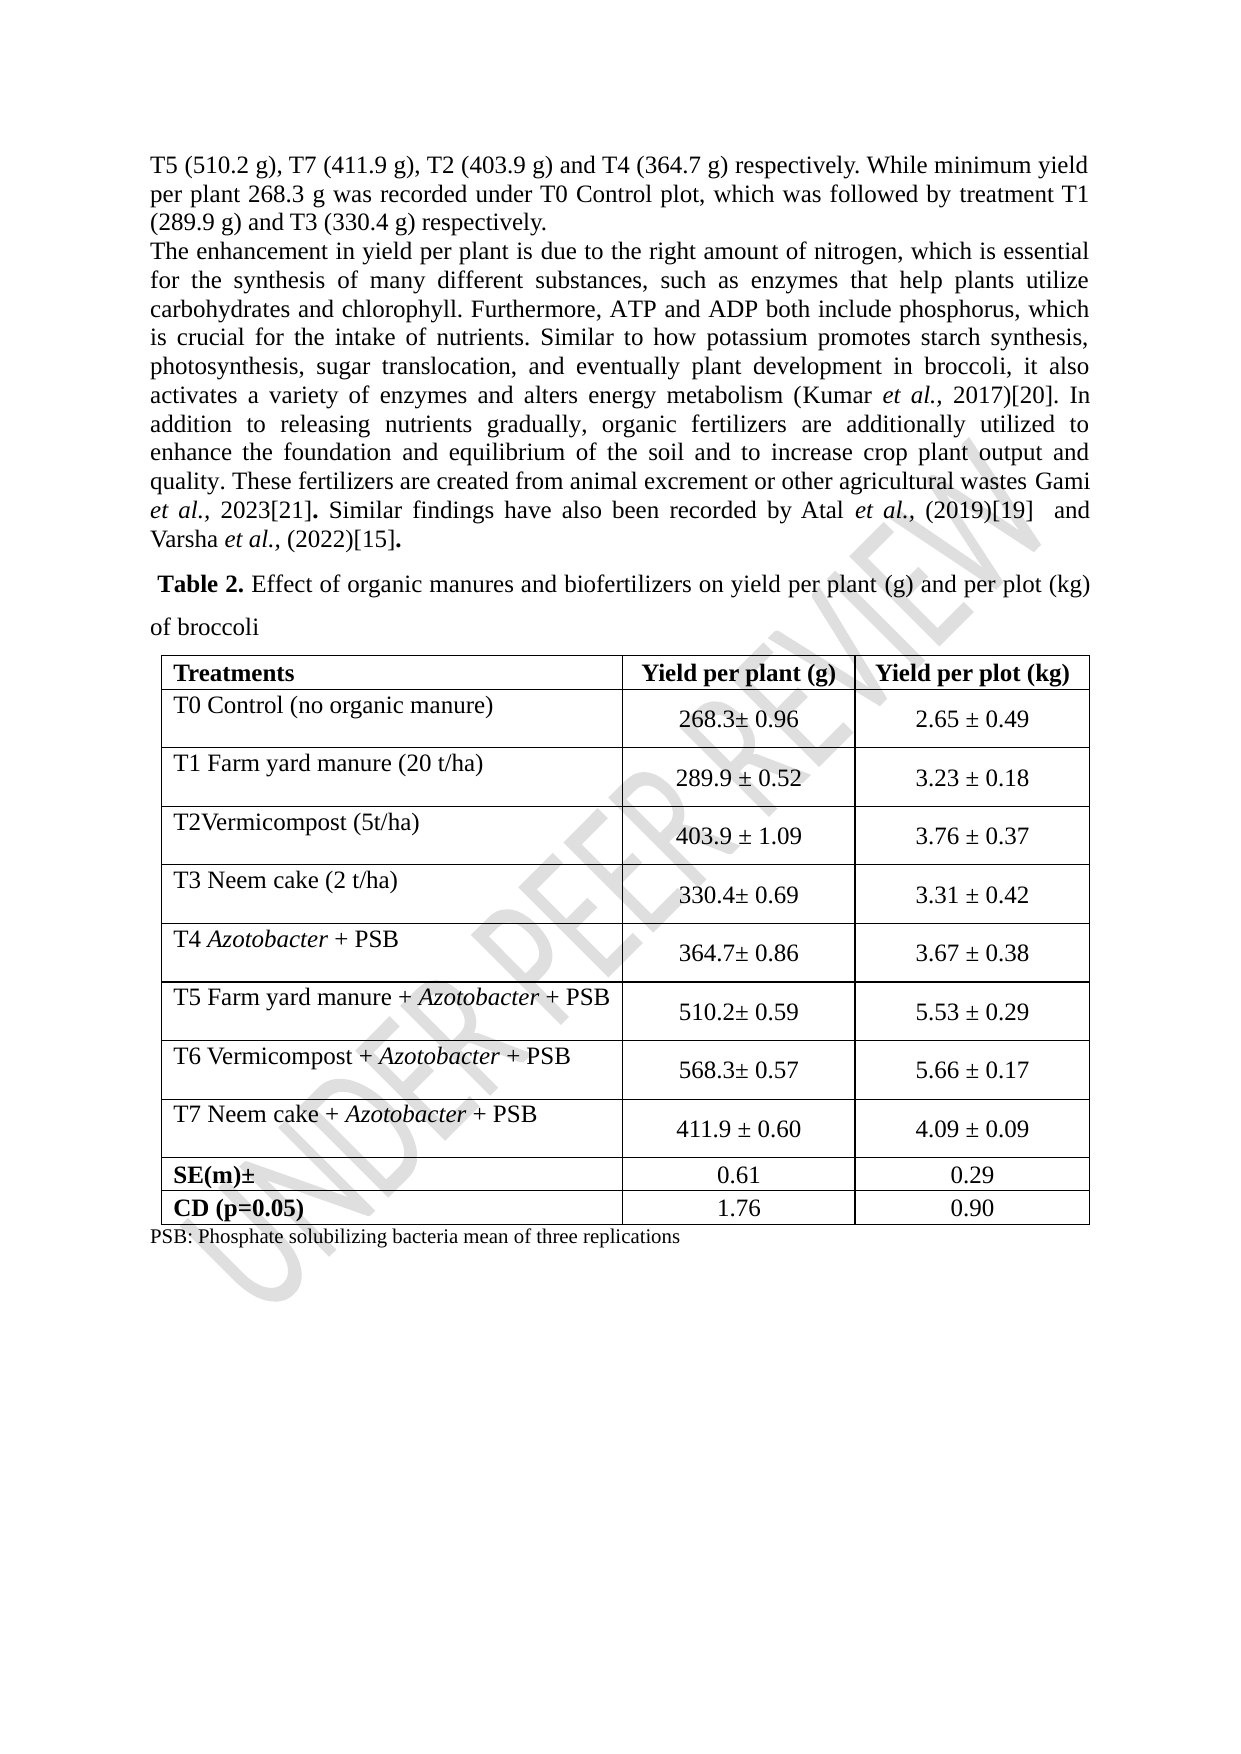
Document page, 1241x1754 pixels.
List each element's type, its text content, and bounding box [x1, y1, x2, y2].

table_cell 3.67 ± 0.38 [856, 924, 1089, 981]
table_cell SE(m)± [162, 1158, 622, 1190]
table_cell T1 Farm yard manure (20 t/ha) [162, 748, 622, 806]
table_cell 5.53 ± 0.29 [856, 983, 1089, 1040]
text PSB: Phosphate solubilizing bacteria mean of three replications [150, 1224, 1090, 1248]
table_header Treatments [162, 656, 622, 689]
table_cell 0.61 [623, 1158, 854, 1190]
table_cell CD (p=0.05) [162, 1191, 622, 1223]
table_cell T2Vermicompost (5t/ha) [162, 807, 622, 864]
table_cell 268.3± 0.96 [623, 690, 854, 747]
table_cell 364.7± 0.86 [623, 924, 854, 981]
table_cell 411.9 ± 0.60 [623, 1100, 854, 1157]
table_cell T5 Farm yard manure + Azotobacter + PSB [162, 983, 622, 1040]
table_cell 403.9 ± 1.09 [623, 807, 854, 864]
table_cell 4.09 ± 0.09 [856, 1100, 1089, 1157]
table_cell 330.4± 0.69 [623, 865, 854, 923]
table_cell T7 Neem cake + Azotobacter + PSB [162, 1100, 622, 1157]
table_cell 568.3± 0.57 [623, 1041, 854, 1098]
table_cell 0.90 [856, 1191, 1089, 1223]
text The enhancement in yield per plant is due to the right amount of nitrogen, which is essential for the synthesis of many different substances, such as enzymes that help plants utilize carbohydrates and chlorophyll. Furthermore, ATP and ADP both include phosphorus, which is crucial for the intake of nutrients. Similar to how potassium promotes starch synthesis, photosynthesis, sugar translocation, and eventually plant development in broccoli, it also activates a variety of enzymes and alters energy metabolism (Kumar et al., 2017)[20]. In addition to releasing nutrients gradually, organic fertilizers are additionally utilized to enhance the foundation and equilibrium of the soil and to increase crop plant output and quality. These fertilizers are created from animal excrement or other agricultural wastes Gami et al., 2023[21]. Similar findings have also been recorded by Atal et al., (2019)[19] and Varsha et al., (2022)[15]. [150, 236, 1090, 552]
table_header Yield per plot (kg) [856, 656, 1089, 689]
table_cell T0 Control (no organic manure) [162, 690, 622, 747]
table_cell 3.31 ± 0.42 [856, 865, 1089, 923]
table_cell 1.76 [623, 1191, 854, 1223]
table_cell T4 Azotobacter + PSB [162, 924, 622, 981]
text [150, 150, 1090, 236]
table_cell 510.2± 0.59 [623, 983, 854, 1040]
table_cell 289.9 ± 0.52 [623, 748, 854, 806]
text Table 2. Effect of organic manures and biofertilizers on yield per plant (g) and per plot (kg) of broccoli [150, 569, 1090, 641]
table_cell 2.65 ± 0.49 [856, 690, 1089, 747]
table_cell 5.66 ± 0.17 [856, 1041, 1089, 1098]
table_cell 3.23 ± 0.18 [856, 748, 1089, 806]
table_cell T3 Neem cake (2 t/ha) [162, 865, 622, 923]
table_cell 0.29 [856, 1158, 1089, 1190]
table_cell 3.76 ± 0.37 [856, 807, 1089, 864]
table_cell T6 Vermicompost + Azotobacter + PSB [162, 1041, 622, 1098]
table_header Yield per plant (g) [623, 656, 854, 689]
